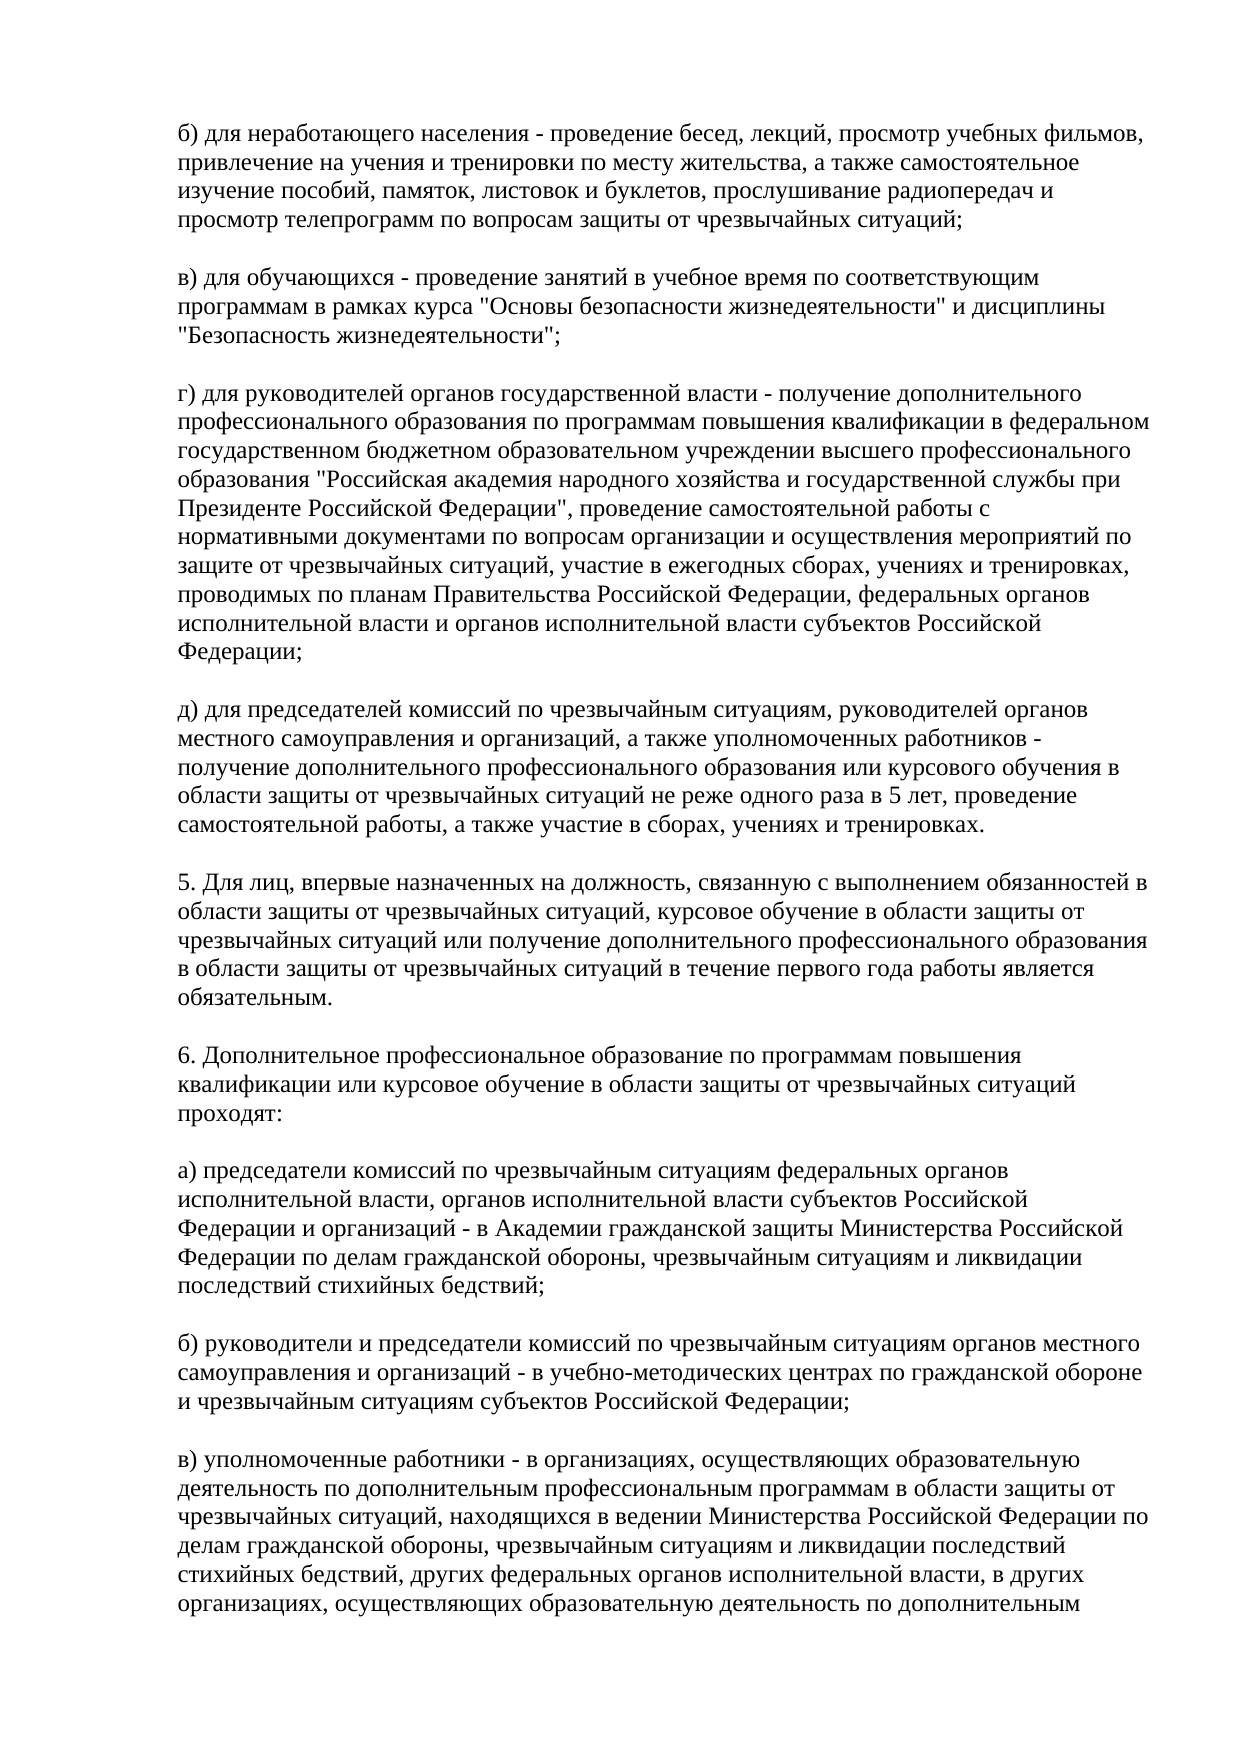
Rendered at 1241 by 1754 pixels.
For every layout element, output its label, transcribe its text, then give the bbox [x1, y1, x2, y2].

text д) для председателей комиссий по чрезвычайным ситуациям, руководителей органов местного самоуправления и организаций, а также уполномоченных работников - получение дополнительного профессионального образования или курсового обучения в области защиты от чрезвычайных ситуаций не реже одного раза в 5 лет, проведение самостоятельной работы, а также участие в сборах, учениях и тренировках. [177, 694, 1152, 838]
text в) для обучающихся - проведение занятий в учебное время по соответствующим программам в рамках курса "Основы безопасности жизнедеятельности" и дисциплины "Безопасность жизнедеятельности"; [177, 262, 1152, 348]
text б) для неработающего населения - проведение бесед, лекций, просмотр учебных фильмов, привлечение на учения и тренировки по месту жительства, а также самостоятельное изучение пособий, памяток, листовок и буклетов, прослушивание радиопередач и просмотр телепрограмм по вопросам защиты от чрезвычайных ситуаций; [177, 118, 1152, 233]
text 6. Дополнительное профессиональное образование по программам повышения квалификации или курсовое обучение в области защиты от чрезвычайных ситуаций проходят: [177, 1040, 1152, 1126]
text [177, 1444, 1152, 1616]
text а) председатели комиссий по чрезвычайным ситуациям федеральных органов исполнительной власти, органов исполнительной власти субъектов Российской Федерации и организаций - в Академии гражданской защиты Министерства Российской Федерации по делам гражданской обороны, чрезвычайным ситуациям и ликвидации последствий стихийных бедствий; [177, 1156, 1152, 1299]
text 5. Для лиц, впервые назначенных на должность, связанную с выполнением обязанностей в области защиты от чрезвычайных ситуаций, курсовое обучение в области защиты от чрезвычайных ситуаций или получение дополнительного профессионального образования в области защиты от чрезвычайных ситуаций в течение первого года работы является обязательным. [177, 867, 1152, 1011]
text б) руководители и председатели комиссий по чрезвычайным ситуациям органов местного самоуправления и организаций - в учебно-методических центрах по гражданской обороне и чрезвычайным ситуациям субъектов Российской Федерации; [177, 1328, 1152, 1415]
text г) для руководителей органов государственной власти - получение дополнительного профессионального образования по программам повышения квалификации в федеральном государственном бюджетном образовательном учреждении высшего профессионального образования "Российская академия народного хозяйства и государственной службы при Президенте Российской Федерации", проведение самостоятельной работы с нормативными документами по вопросам организации и осуществления мероприятий по защите от чрезвычайных ситуаций, участие в ежегодных сборах, учениях и тренировках, проводимых по планам Правительства Российской Федерации, федеральных органов исполнительной власти и органов исполнительной власти субъектов Российской Федерации; [177, 378, 1152, 665]
